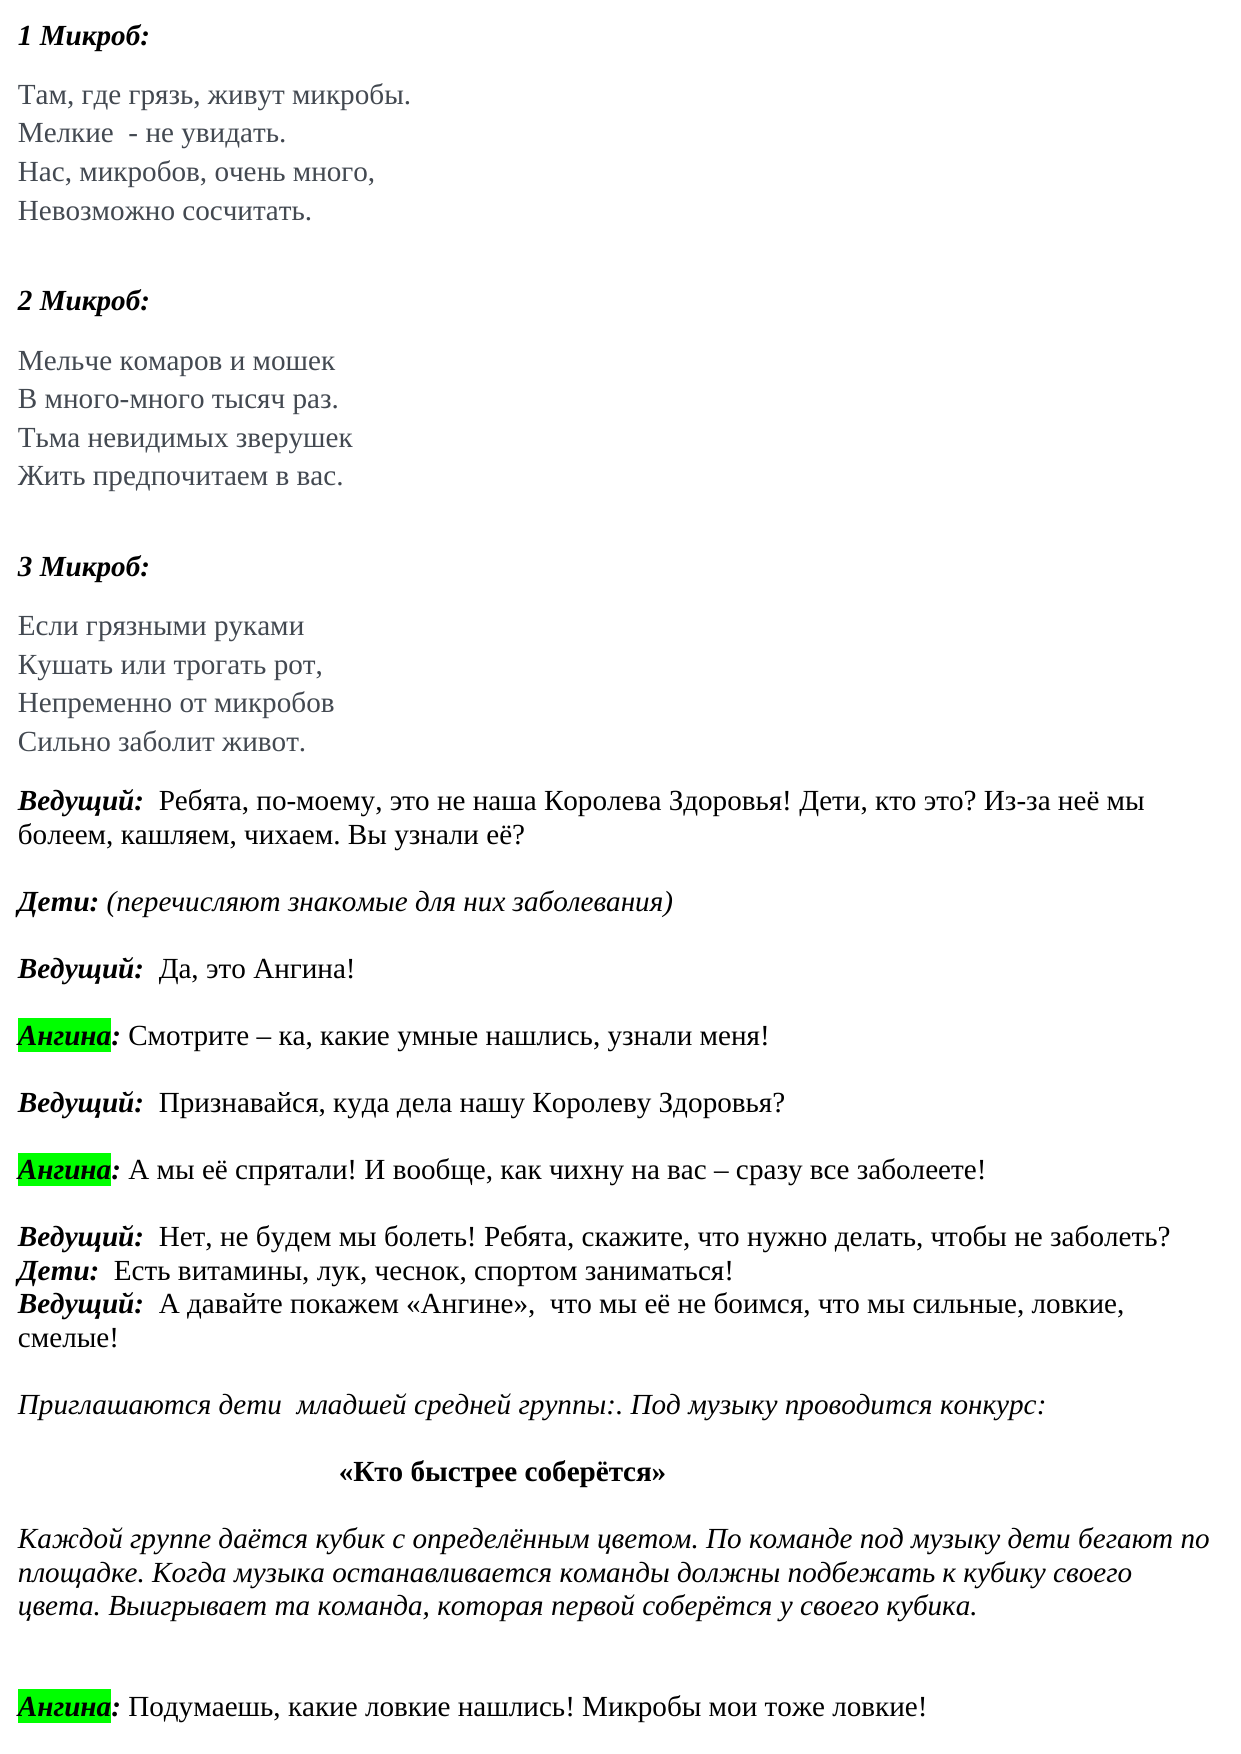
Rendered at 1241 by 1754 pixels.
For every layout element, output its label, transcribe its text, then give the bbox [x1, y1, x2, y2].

text 2 Микроб: [18, 283, 1222, 317]
text Ангина: Смотрите – ка, какие умные нашлись, узнали меня! [111, 1018, 1222, 1052]
text Ведущий: Признавайся, куда дела нашу Королеву Здоровья? [18, 1085, 1222, 1119]
text Ангина: А мы её спрятали! И вообще, как чихну на вас – сразу все заболеете! [18, 1152, 1222, 1186]
text Приглашаются дети младшей средней группы:. Под музыку проводится конкурс: [18, 1387, 1222, 1421]
text «Кто быстрее соберётся» [18, 1454, 1222, 1488]
text Дети: (перечисляют знакомые для них заболевания) [18, 884, 1222, 918]
text Ангина: Подумаешь, какие ловкие нашлись! Микробы мои тоже ловкие! [111, 1689, 1222, 1723]
text 1 Микроб: [18, 18, 1222, 51]
text Ведущий: Ребята, по-моему, это не наша Королева Здоровья! Дети, кто это? Из-за неё мы болеем, кашляем, чихаем. Вы узнали её? [18, 783, 1222, 851]
text Мельче комаров и мошек В много-много тысяч раз. Тьма невидимых зверушек Жить предпочитаем в вас. [18, 343, 1222, 524]
text 3 Микроб: [18, 549, 1222, 583]
text Каждой группе даётся кубик с определённым цветом. По команде под музыку дети бегают по площадке. Когда музыка останавливается команды должны подбежать к кубику своего цвета. Выигрывает та команда, которая первой соберётся у своего кубика. [18, 1521, 1222, 1622]
text Если грязными руками Кушать или трогать рот, Непременно от микробов Сильно заболит живот. [18, 608, 1222, 758]
text Дети: Есть витамины, лук, чеснок, спортом заниматься! [18, 1253, 1222, 1287]
text Ведущий: А давайте покажем «Ангине», что мы её не боимся, что мы сильные, ловкие, смелые! [18, 1287, 1222, 1354]
text Ведущий: Нет, не будем мы болеть! Ребята, скажите, что нужно делать, чтобы не заболеть? [18, 1219, 1222, 1253]
text Ведущий: Да, это Ангина! [18, 951, 1222, 985]
text Там, где грязь, живут микробы. Мелкие - не увидать. Нас, микробов, очень много, Невозможно сосчитать. [18, 77, 1222, 258]
